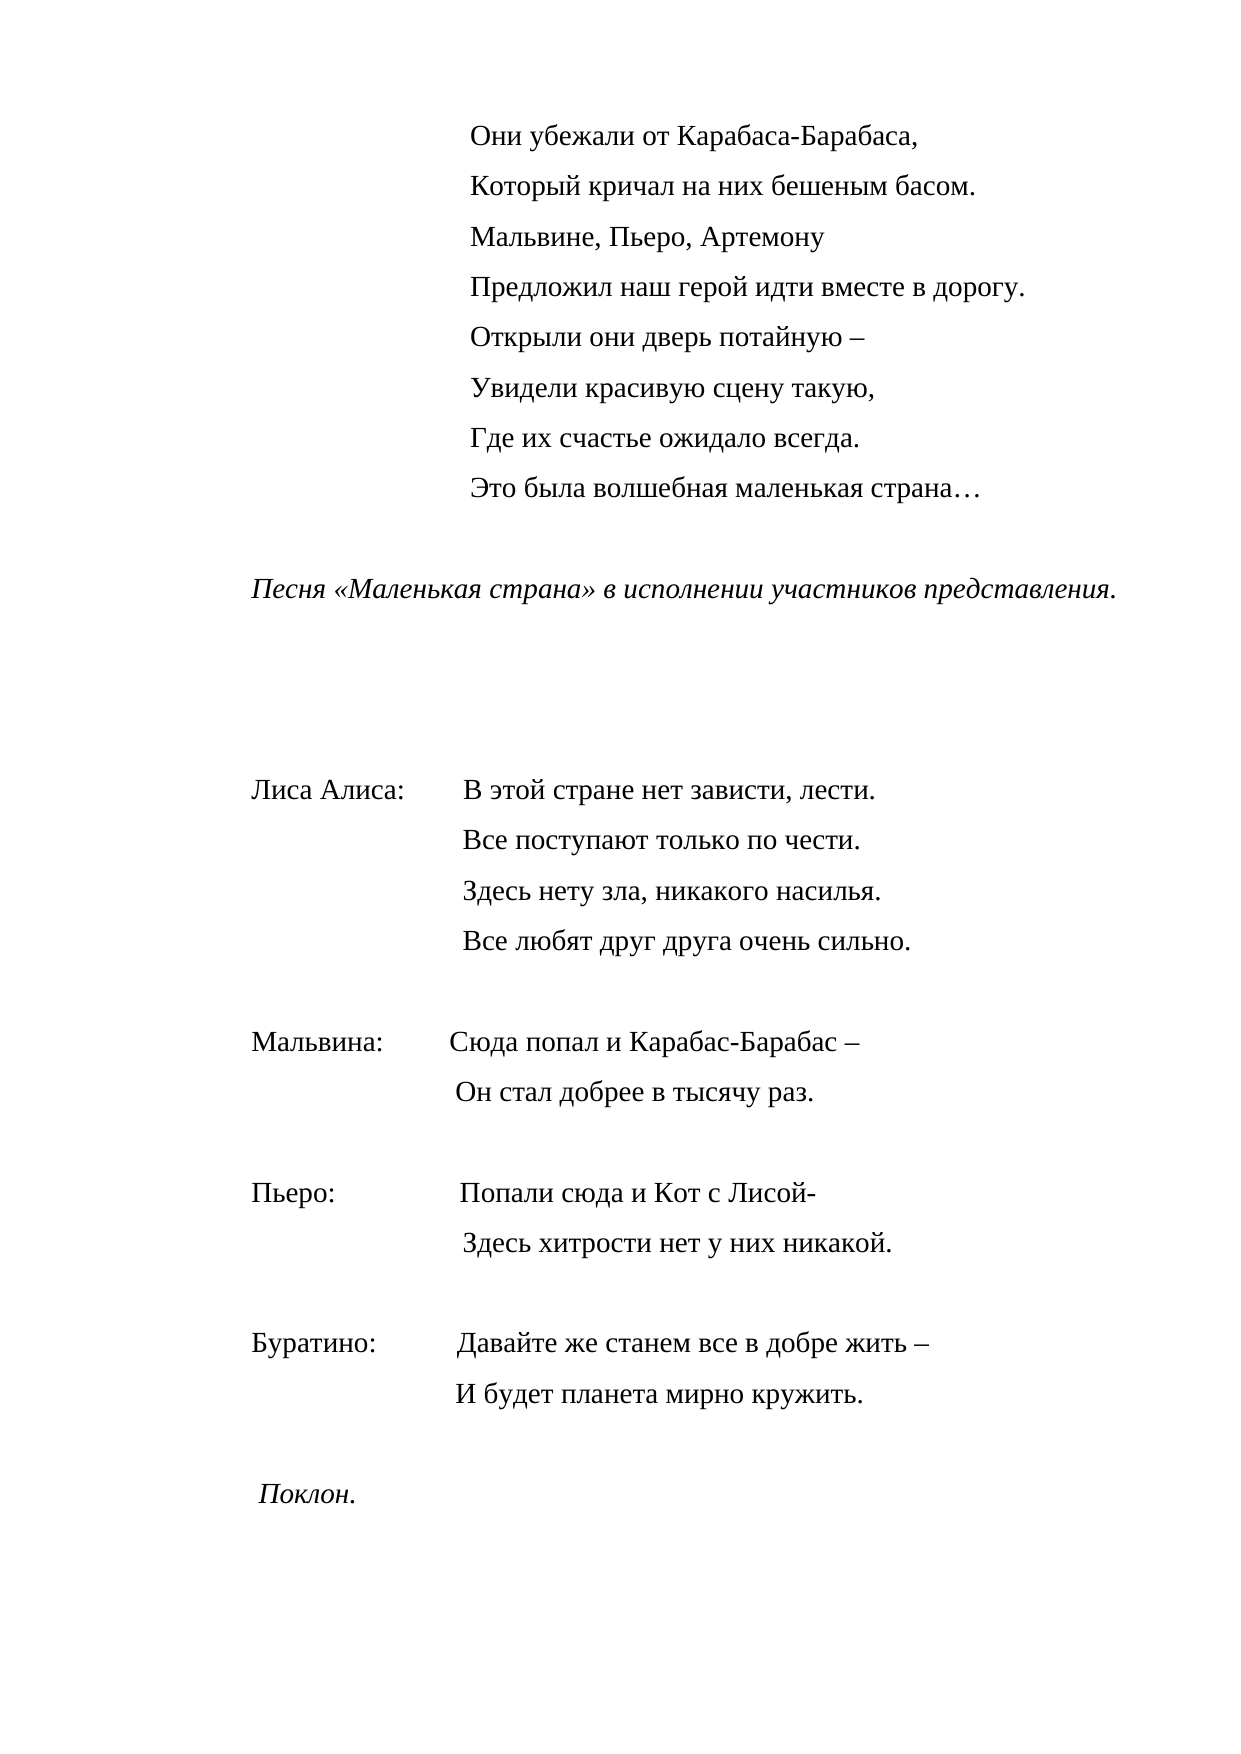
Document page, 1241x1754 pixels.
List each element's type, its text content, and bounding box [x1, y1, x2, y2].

text Здесь нету зла, никакого насилья. [177, 873, 1152, 906]
text Все любят друг друга очень сильно. [177, 923, 1152, 957]
text Где их счастье ожидало всегда. [177, 420, 1152, 453]
text Открыли они дверь потайную – [177, 319, 1152, 353]
text Все поступают только по чести. [177, 822, 1152, 856]
text Мальвина: Сюда попал и Карабас-Барабас – [177, 1024, 1152, 1057]
text И будет планета мирно кружить. [177, 1376, 1152, 1409]
text Увидели красивую сцену такую, [177, 370, 1152, 403]
text Песня «Маленькая страна» в исполнении участников представления. [177, 571, 1152, 604]
text Это была волшебная маленькая страна… [177, 470, 1152, 504]
text Пьеро: Попали сюда и Кот с Лисой- [177, 1175, 1152, 1208]
text Который кричал на них бешеным басом. [177, 168, 1152, 202]
text Они убежали от Карабаса-Барабаса, [177, 118, 1152, 152]
text Поклон. [177, 1477, 1152, 1510]
text Лиса Алиса: В этой стране нет зависти, лести. [177, 772, 1152, 806]
text Предложил наш герой идти вместе в дорогу. [177, 269, 1152, 303]
text Буратино: Давайте же станем все в добре жить – [177, 1326, 1152, 1359]
text Здесь хитрости нет у них никакой. [177, 1225, 1152, 1258]
text Он стал добрее в тысячу раз. [177, 1074, 1152, 1108]
text Мальвине, Пьеро, Артемону [177, 219, 1152, 252]
